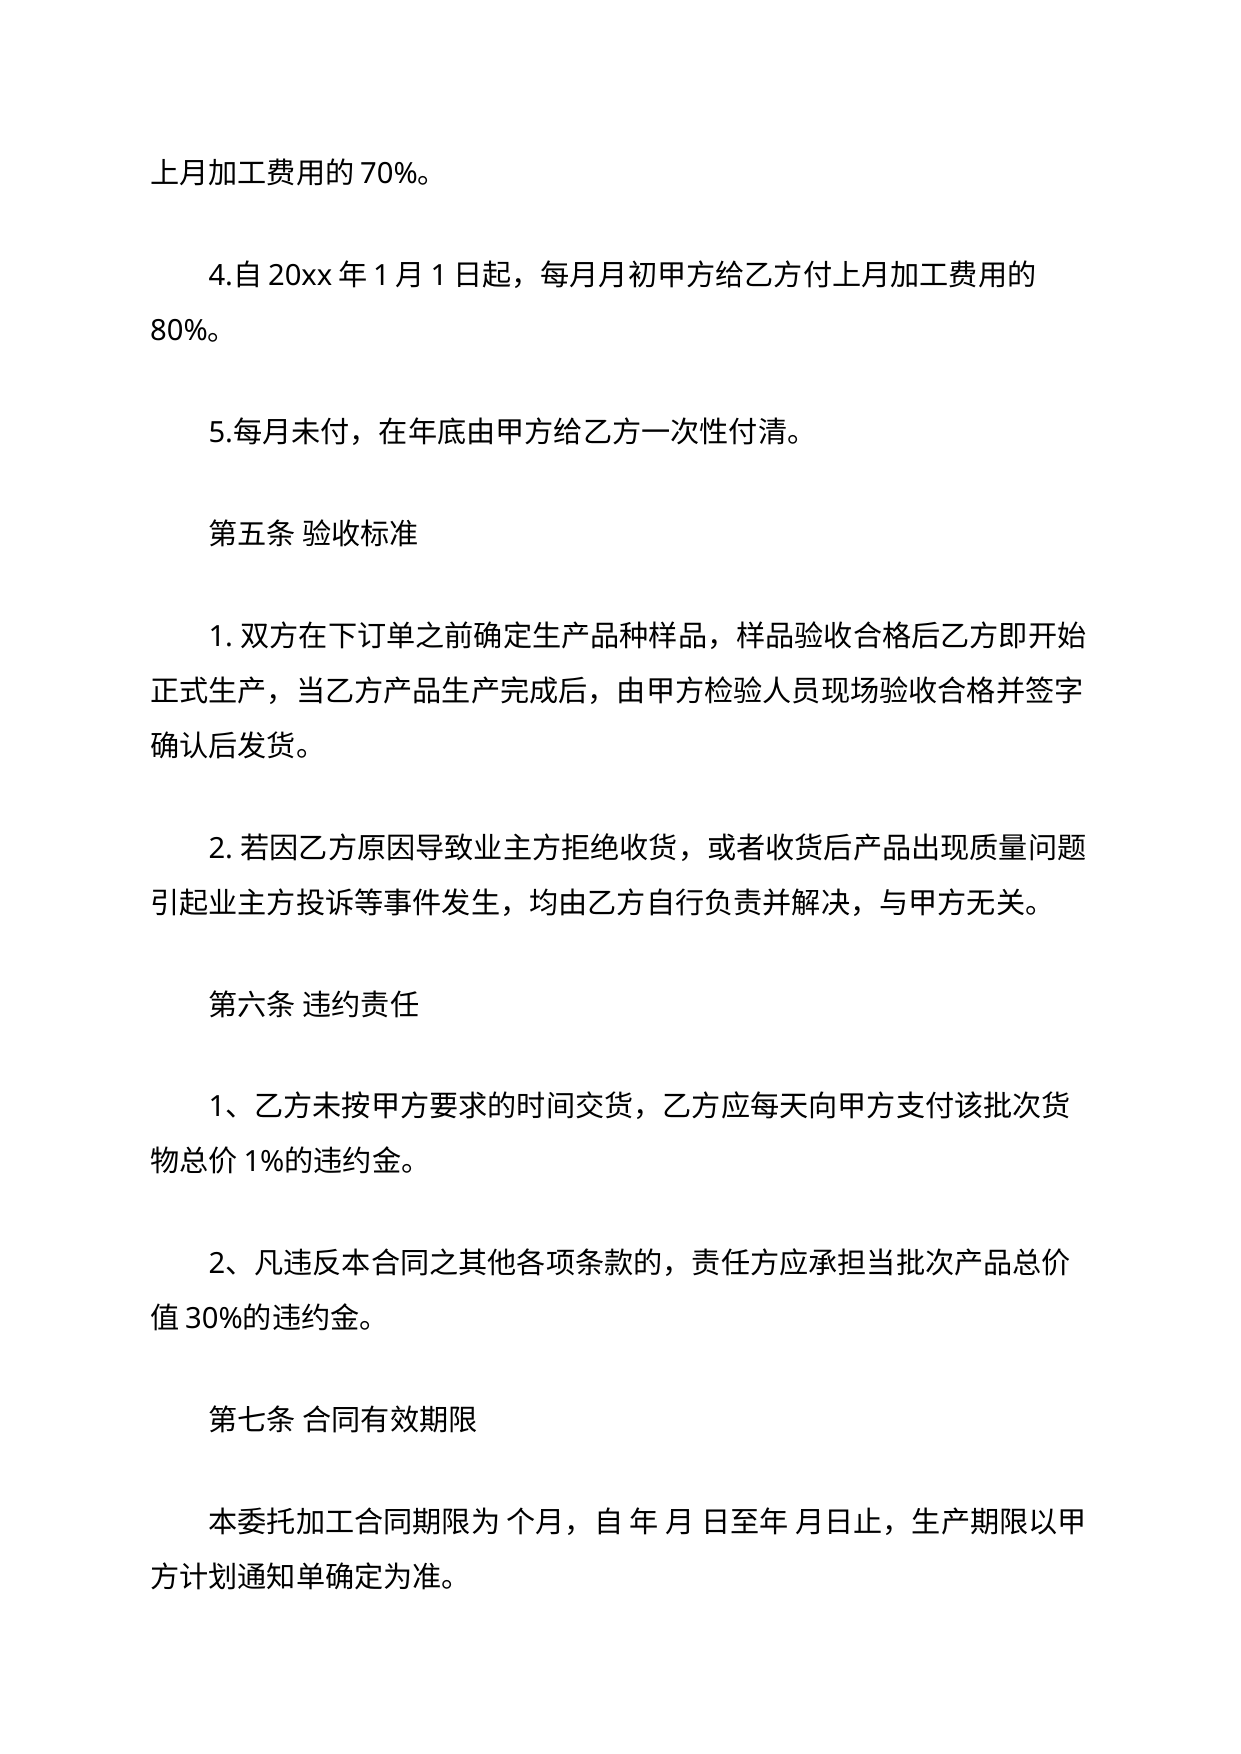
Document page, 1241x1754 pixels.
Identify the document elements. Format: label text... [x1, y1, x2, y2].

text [150, 150, 1090, 192]
text 第六条 违约责任 [150, 981, 1090, 1023]
text 第五条 验收标准 [150, 511, 1090, 553]
text 1、乙方未按甲方要求的时间交货，乙方应每天向甲方支付该批次货物总价1%的违约金。 [150, 1083, 1090, 1180]
text 4.自20xx年1月1日起，每月月初甲方给乙方付上月加工费用的80%。 [150, 252, 1090, 349]
text 1. 双方在下订单之前确定生产品种样品，样品验收合格后乙方即开始正式生产，当乙方产品生产完成后，由甲方检验人员现场验收合格并签字确认后发货。 [150, 613, 1090, 765]
text 本委托加工合同期限为 个月，自 年 月 日至年 月日止，生产期限以甲方计划通知单确定为准。 [150, 1499, 1090, 1596]
text 第七条 合同有效期限 [150, 1397, 1090, 1439]
text 5.每月未付，在年底由甲方给乙方一次性付清。 [150, 409, 1090, 451]
text 2. 若因乙方原因导致业主方拒绝收货，或者收货后产品出现质量问题引起业主方投诉等事件发生，均由乙方自行负责并解决，与甲方无关。 [150, 824, 1090, 922]
text 2、凡违反本合同之其他各项条款的，责任方应承担当批次产品总价值30%的违约金。 [150, 1240, 1090, 1337]
